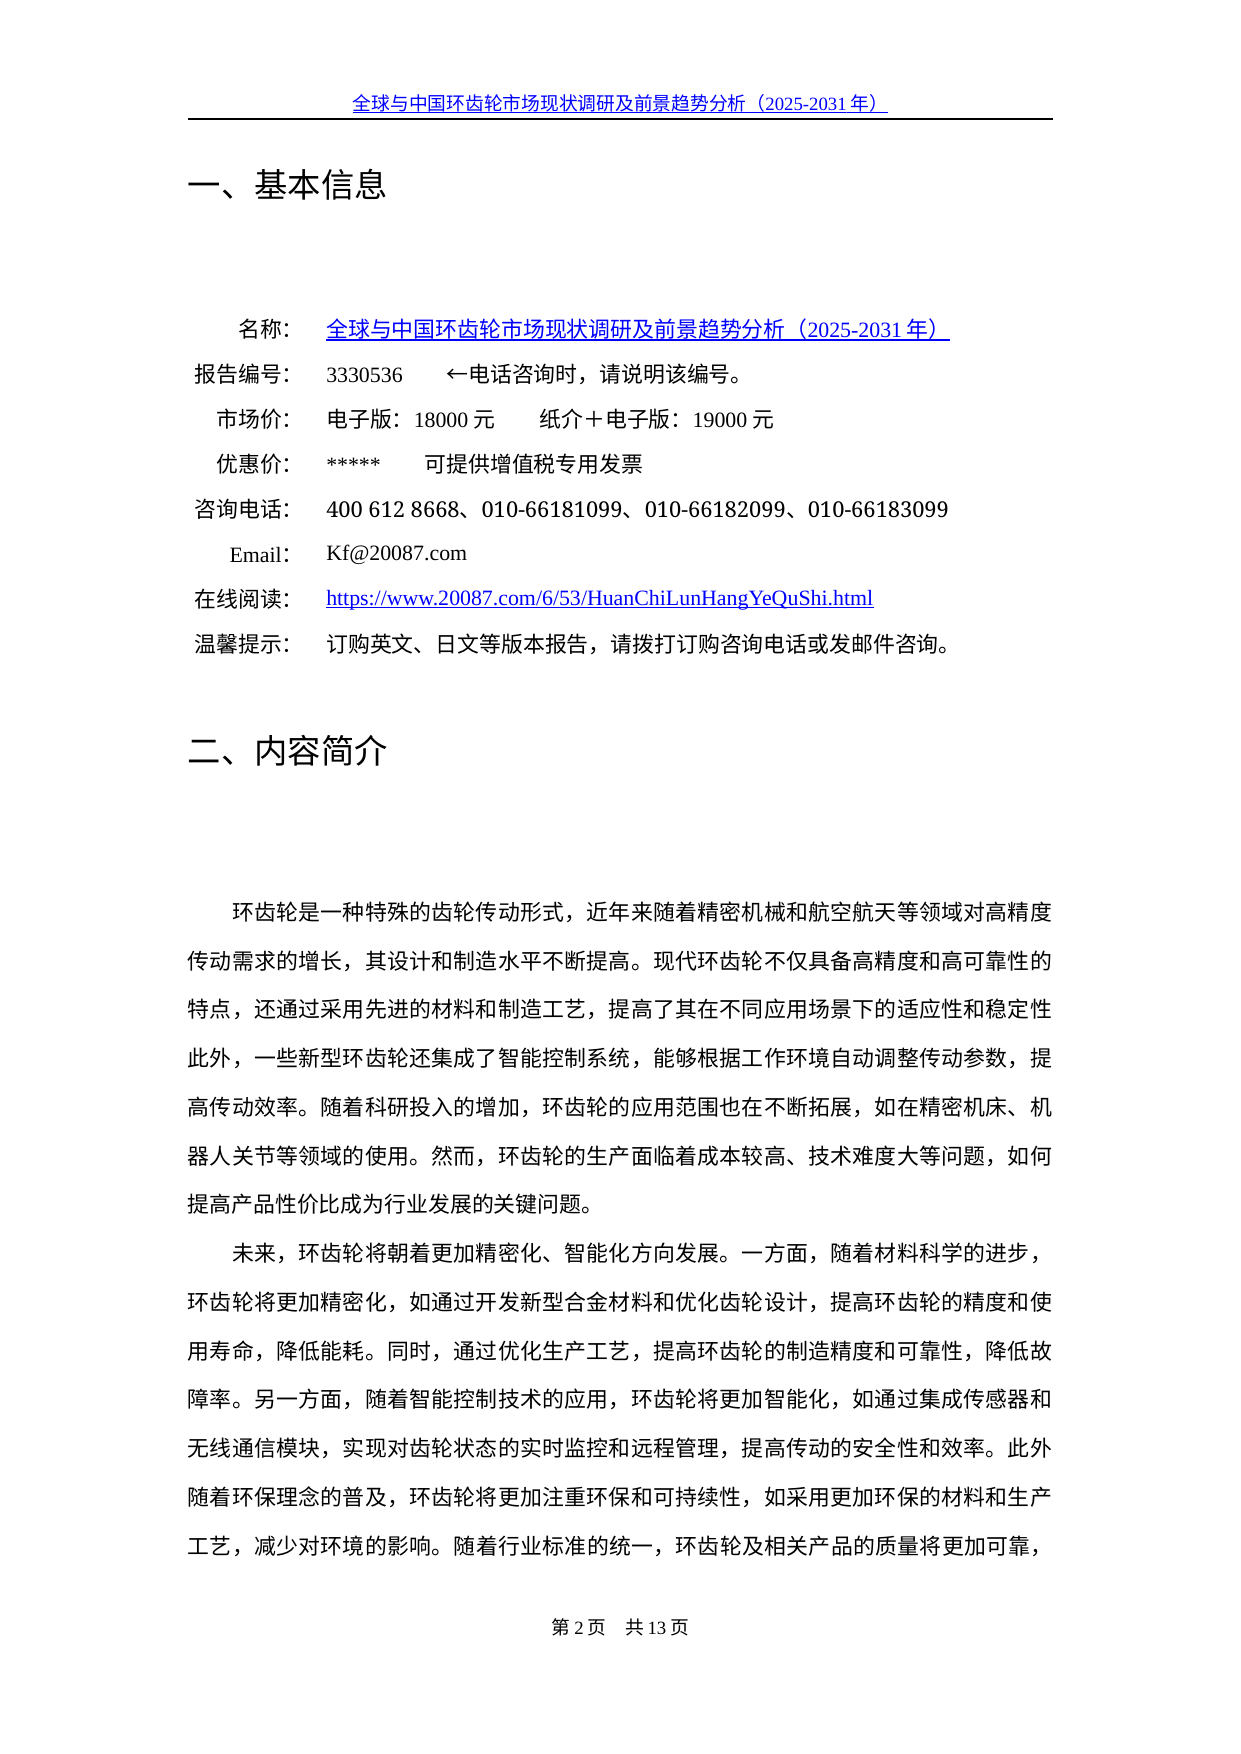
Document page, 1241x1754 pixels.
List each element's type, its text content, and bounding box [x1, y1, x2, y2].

table_cell 温馨提示： [167, 627, 315, 672]
table_cell 报告编号： [167, 357, 315, 402]
table_cell [315, 582, 1073, 627]
title 一、基本信息 [187, 150, 1053, 215]
table_cell 优惠价： [167, 447, 315, 492]
table_cell 电子版：18000 元 纸介＋电子版：19000 元 [315, 402, 1073, 447]
title 二、内容简介 [187, 717, 1053, 782]
table_cell 在线阅读： [167, 582, 315, 627]
table_cell Kf@20087.com [315, 537, 1073, 582]
table_cell 400 612 8668、010-66181099、010-66182099、010-66183099 [315, 492, 1073, 537]
table_cell Email： [167, 537, 315, 582]
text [187, 894, 1053, 1561]
table_cell 3330536 ←电话咨询时，请说明该编号。 [315, 357, 1073, 402]
table_header 全球与中国环齿轮市场现状调研及前景趋势分析（2025-2031年） [315, 312, 1073, 357]
table_cell 咨询电话： [167, 492, 315, 537]
table_header 名称： [167, 312, 315, 357]
table_cell 订购英文、日文等版本报告，请拨打订购咨询电话或发邮件咨询。 [315, 627, 1073, 672]
table_cell ***** 可提供增值税专用发票 [315, 447, 1073, 492]
table_cell 市场价： [167, 402, 315, 447]
